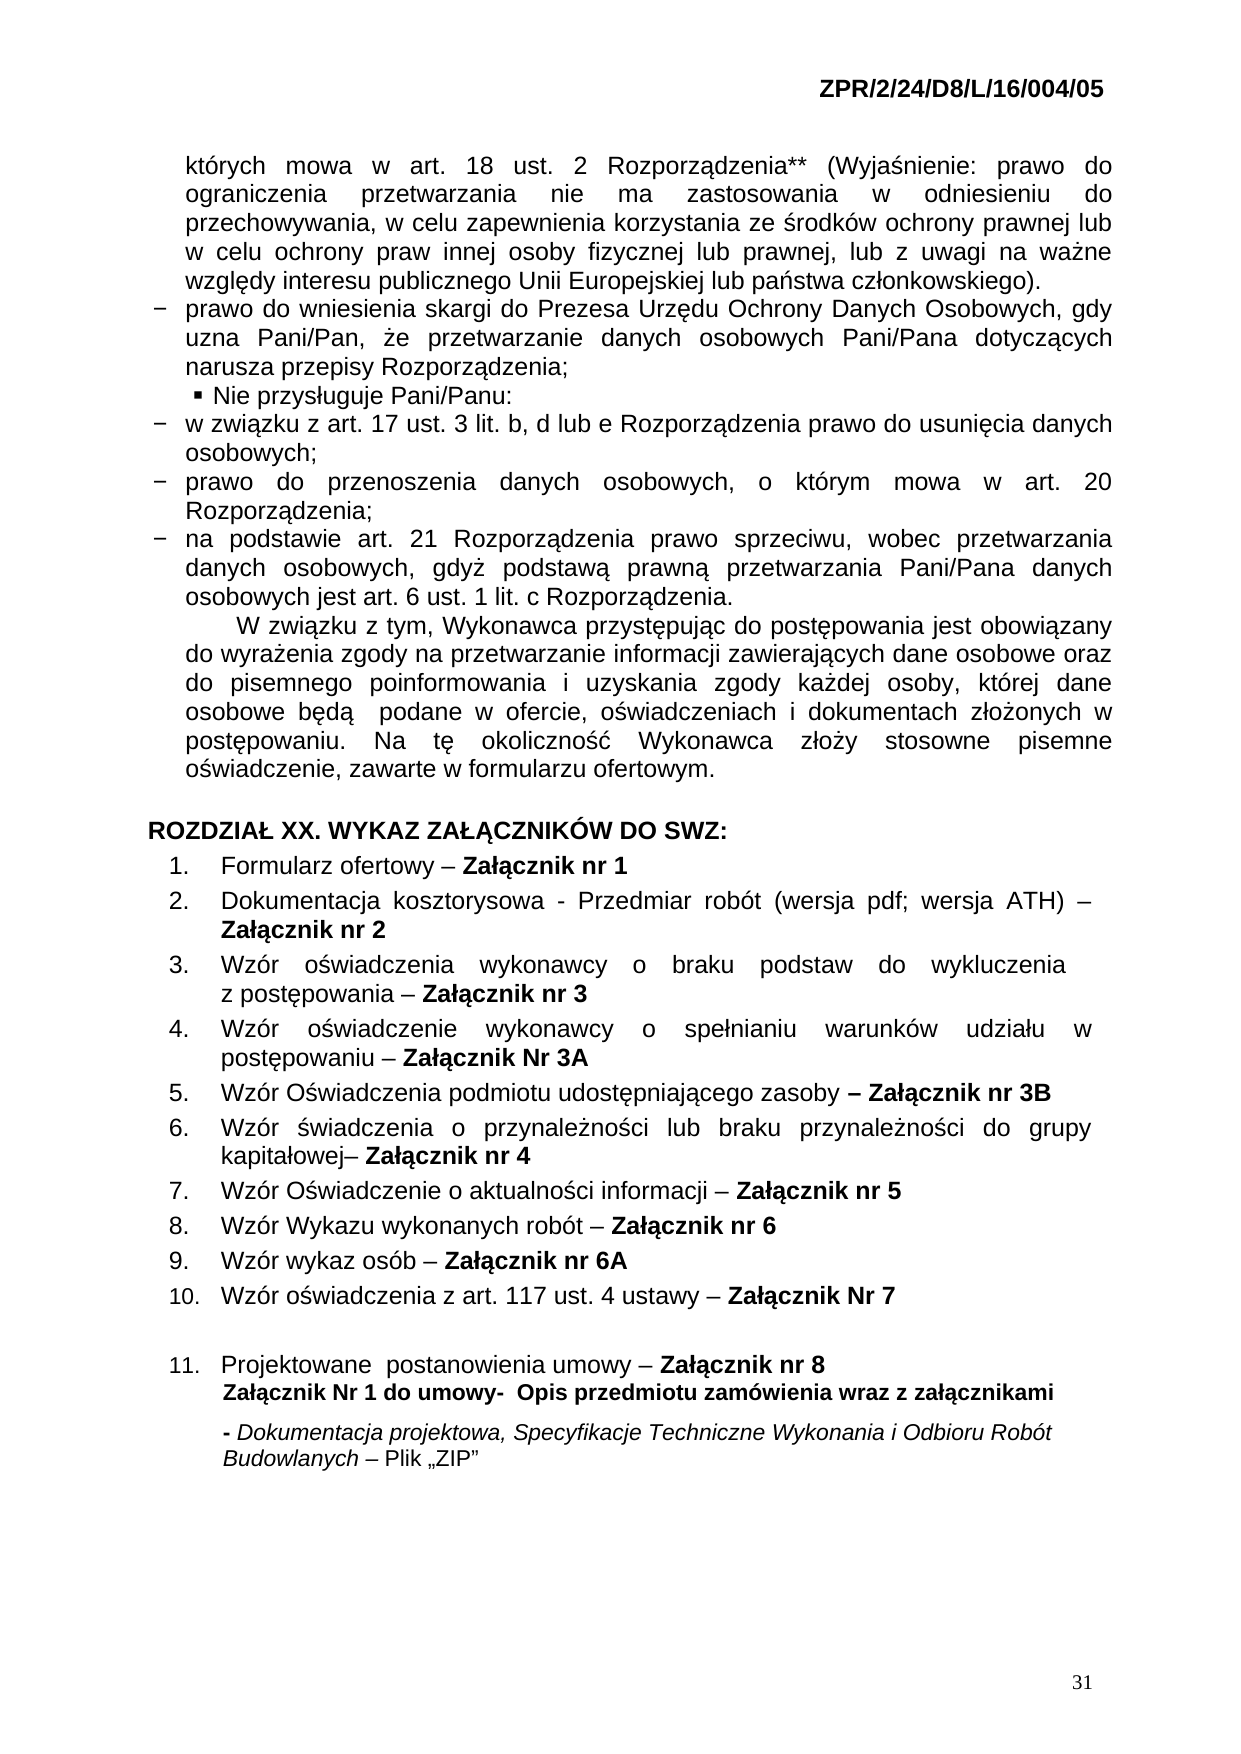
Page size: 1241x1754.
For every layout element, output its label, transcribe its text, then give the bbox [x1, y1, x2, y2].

text − prawo do wniesienia skargi do Prezesa Urzędu Ochrony Danych Osobowych, gdy uzna Pani/Pan, że przetwarzanie danych osobowych Pani/Pana dotyczących narusza przepisy Rozporządzenia; [153, 294, 1114, 381]
list Nie przysługuje Pani/Panu: [192, 381, 1114, 409]
text W związku z tym, Wykonawca przystępując do postępowania jest obowiązany do wyrażenia zgody na przetwarzanie informacji zawierających dane osobowe oraz do pisemnego poinformowania i uzyskania zgody każdej osoby, której dane osobowe będą podane w ofercie, oświadczeniach i dokumentach złożonych w postępowaniu. Na tę okoliczność Wykonawca złoży stosowne pisemne oświadczenie, zawarte w formularzu ofertowym. [185, 611, 1114, 783]
list Projektowane postanowienia umowy – Załącznik nr 8 [168, 1350, 1093, 1379]
list Wzór wykaz osób – Załącznik nr 6A [168, 1246, 1093, 1275]
text − prawo do przenoszenia danych osobowych, o którym mowa w art. 20 Rozporządzenia; [153, 467, 1114, 524]
list Formularz ofertowy – Załącznik nr 1 [168, 851, 1093, 880]
list - Dokumentacja projektowa, Specyfikacje Techniczne Wykonania i Odbioru Robót Budowlanych – Plik „ZIP” [223, 1418, 1093, 1471]
text ROZDZIAŁ XX. WYKAZ ZAŁĄCZNIKÓW DO SWZ: [148, 816, 1093, 845]
list Wzór oświadczenia z art. 117 ust. 4 ustawy – Załącznik Nr 7 [168, 1281, 1093, 1310]
list Wzór świadczenia o przynależności lub braku przynależności do grupy kapitałowej– Załącznik nr 4 [168, 1113, 1093, 1170]
list Wzór oświadczenie wykonawcy o spełnianiu warunków udziału w postępowaniu – Załącznik Nr 3A [168, 1014, 1093, 1071]
text − w związku z art. 17 ust. 3 lit. b, d lub e Rozporządzenia prawo do usunięcia danych osobowych; [153, 409, 1114, 467]
list Załącznik Nr 1 do umowy- Opis przedmiotu zamówienia wraz z załącznikami [223, 1379, 1093, 1405]
list Wzór Oświadczenie o aktualności informacji – Załącznik nr 5 [168, 1176, 1093, 1205]
list Wzór oświadczenia wykonawcy o braku podstaw do wykluczenia z postępowania – Załącznik nr 3 [168, 950, 1093, 1008]
text − na podstawie art. 21 Rozporządzenia prawo sprzeciwu, wobec przetwarzania danych osobowych, gdyż podstawą prawną przetwarzania Pani/Pana danych osobowych jest art. 6 ust. 1 lit. c Rozporządzenia. [153, 524, 1114, 611]
list Dokumentacja kosztorysowa - Przedmiar robót (wersja pdf; wersja ATH) – Załącznik nr 2 [168, 886, 1093, 944]
list Wzór Oświadczenia podmiotu udostępniającego zasoby – Załącznik nr 3B [168, 1078, 1093, 1106]
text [153, 151, 1114, 294]
list Wzór Wykazu wykonanych robót – Załącznik nr 6 [168, 1211, 1093, 1240]
